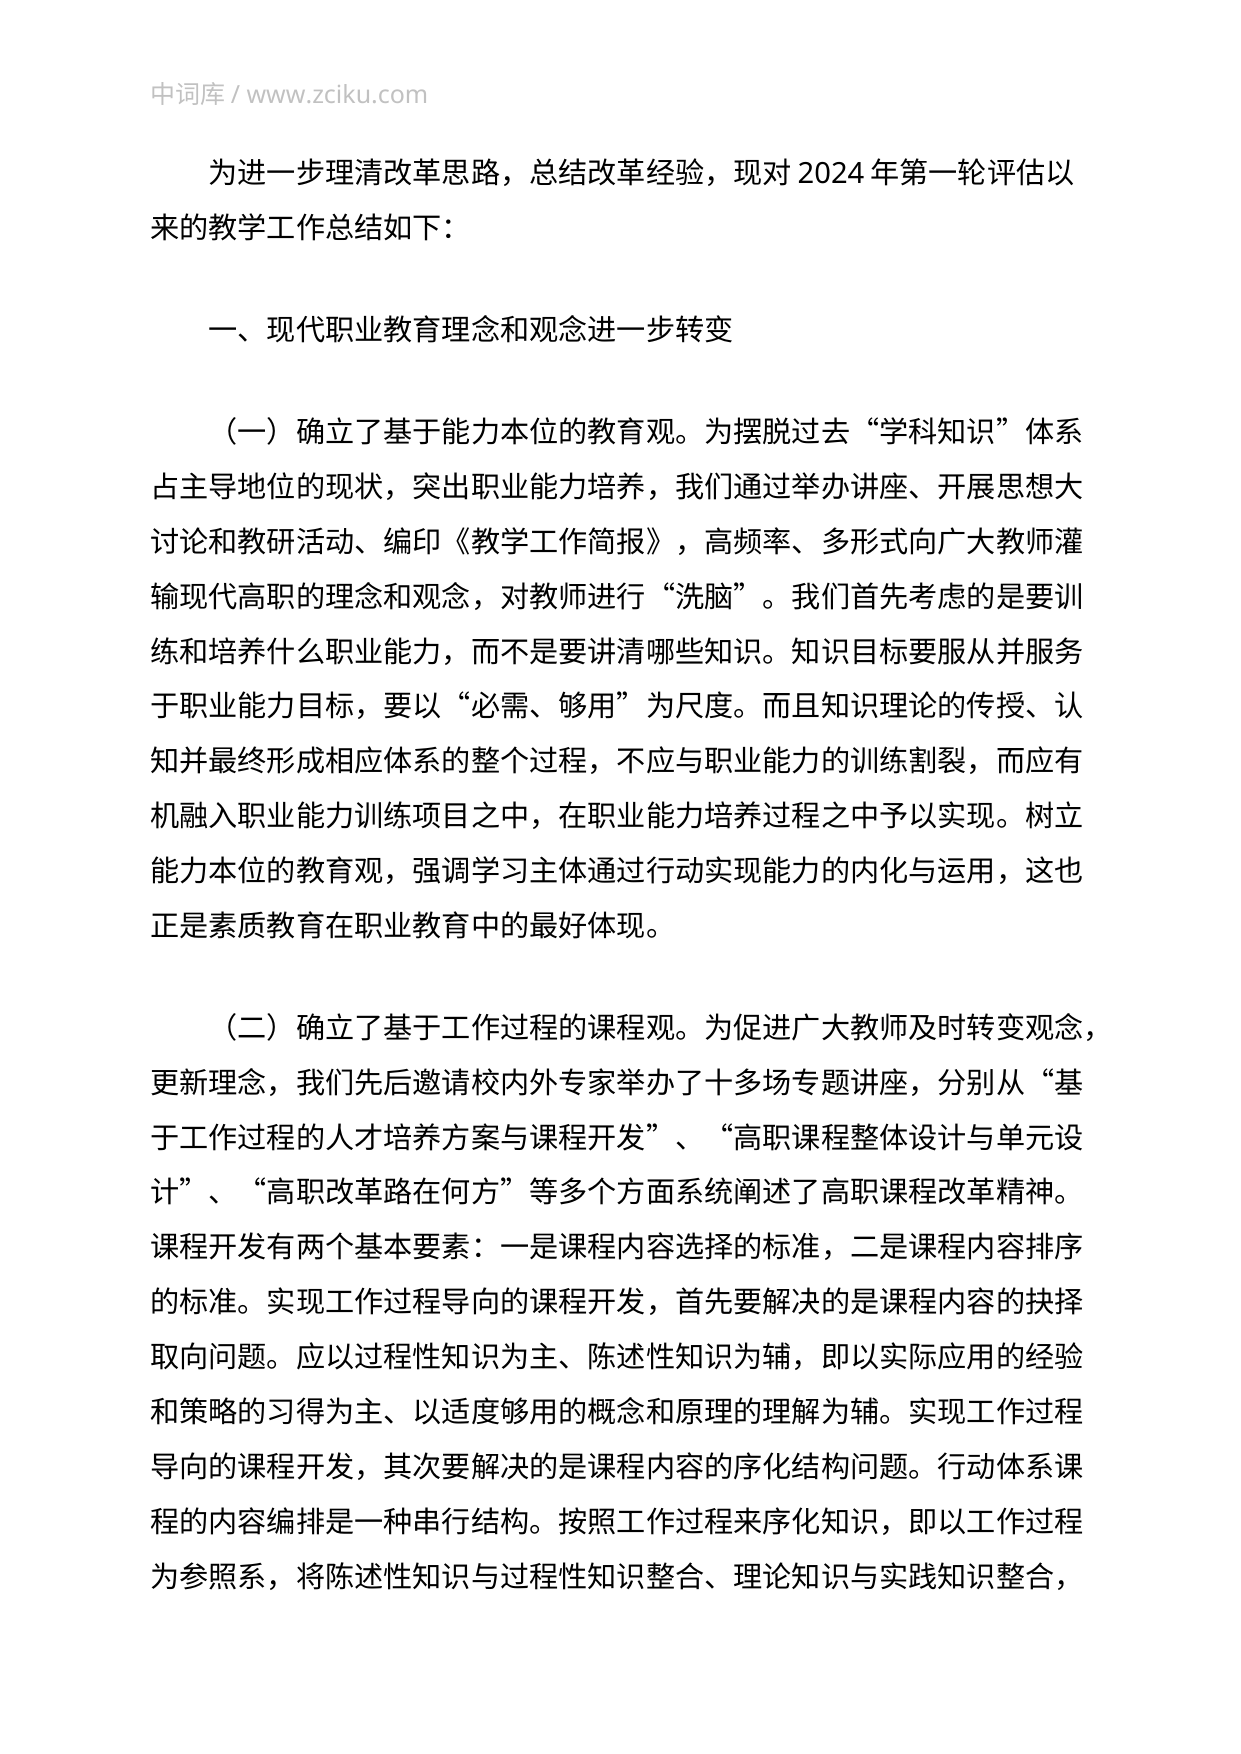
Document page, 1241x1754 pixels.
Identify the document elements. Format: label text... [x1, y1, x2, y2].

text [150, 1004, 1090, 1596]
text 为进一步理清改革思路，总结改革经验，现对2024年第一轮评估以来的教学工作总结如下： [150, 150, 1090, 247]
text 一、现代职业教育理念和观念进一步转变 [150, 307, 1090, 349]
text （一）确立了基于能力本位的教育观。为摆脱过去“学科知识”体系占主导地位的现状，突出职业能力培养，我们通过举办讲座、开展思想大讨论和教研活动、编印《教学工作简报》，高频率、多形式向广大教师灌输现代高职的理念和观念，对教师进行“洗脑”。我们首先考虑的是要训练和培养什么职业能力，而不是要讲清哪些知识。知识目标要服从并服务于职业能力目标，要以“必需、够用”为尺度。而且知识理论的传授、认知并最终形成相应体系的整个过程，不应与职业能力的训练割裂，而应有机融入职业能力训练项目之中，在职业能力培养过程之中予以实现。树立能力本位的教育观，强调学习主体通过行动实现能力的内化与运用，这也正是素质教育在职业教育中的最好体现。 [150, 408, 1090, 945]
